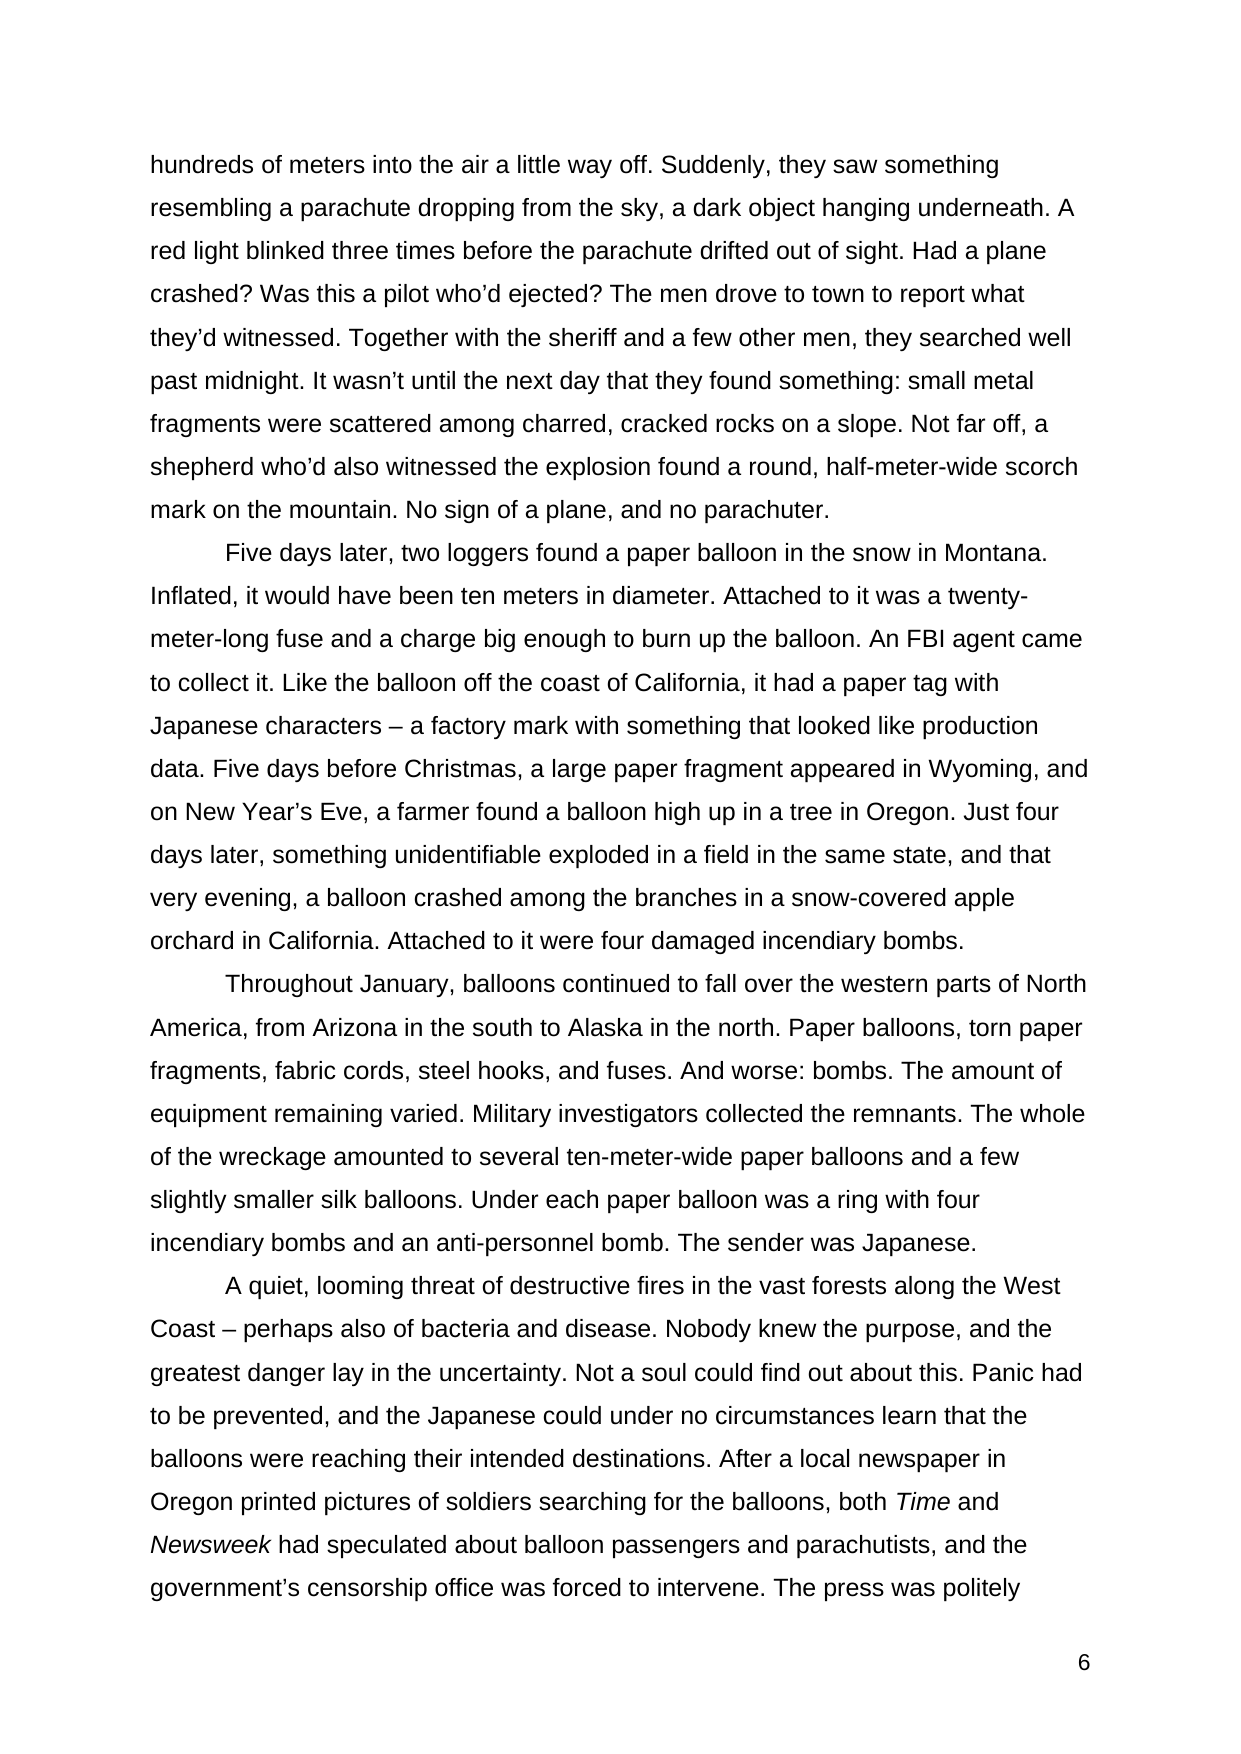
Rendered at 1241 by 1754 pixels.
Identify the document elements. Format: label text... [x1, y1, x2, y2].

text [150, 150, 1090, 524]
text Five days later, two loggers found a paper balloon in the snow in Montana. Inflated, it would have been ten meters in diameter. Attached to it was a twenty-meter-long fuse and a charge big enough to burn up the balloon. An FBI agent came to collect it. Like the balloon off the coast of California, it had a paper tag with Japanese characters – a factory mark with something that looked like production data. Five days before Christmas, a large paper fragment appeared in Wyoming, and on New Year’s Eve, a farmer found a balloon high up in a tree in Oregon. Just four days later, something unidentifiable exploded in a field in the same state, and that very evening, a balloon crashed among the branches in a snow-covered apple orchard in California. Attached to it were four damaged incendiary bombs. [150, 538, 1090, 955]
text Throughout January, balloons continued to fall over the western parts of North America, from Arizona in the south to Alaska in the north. Paper balloons, torn paper fragments, fabric cords, steel hooks, and fuses. And worse: bombs. The amount of equipment remaining varied. Military investigators collected the remnants. The whole of the wreckage amounted to several ten-meter-wide paper balloons and a few slightly smaller silk balloons. Under each paper balloon was a ring with four incendiary bombs and an anti-personnel bomb. The sender was Japanese. [150, 969, 1090, 1257]
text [150, 1271, 1090, 1602]
